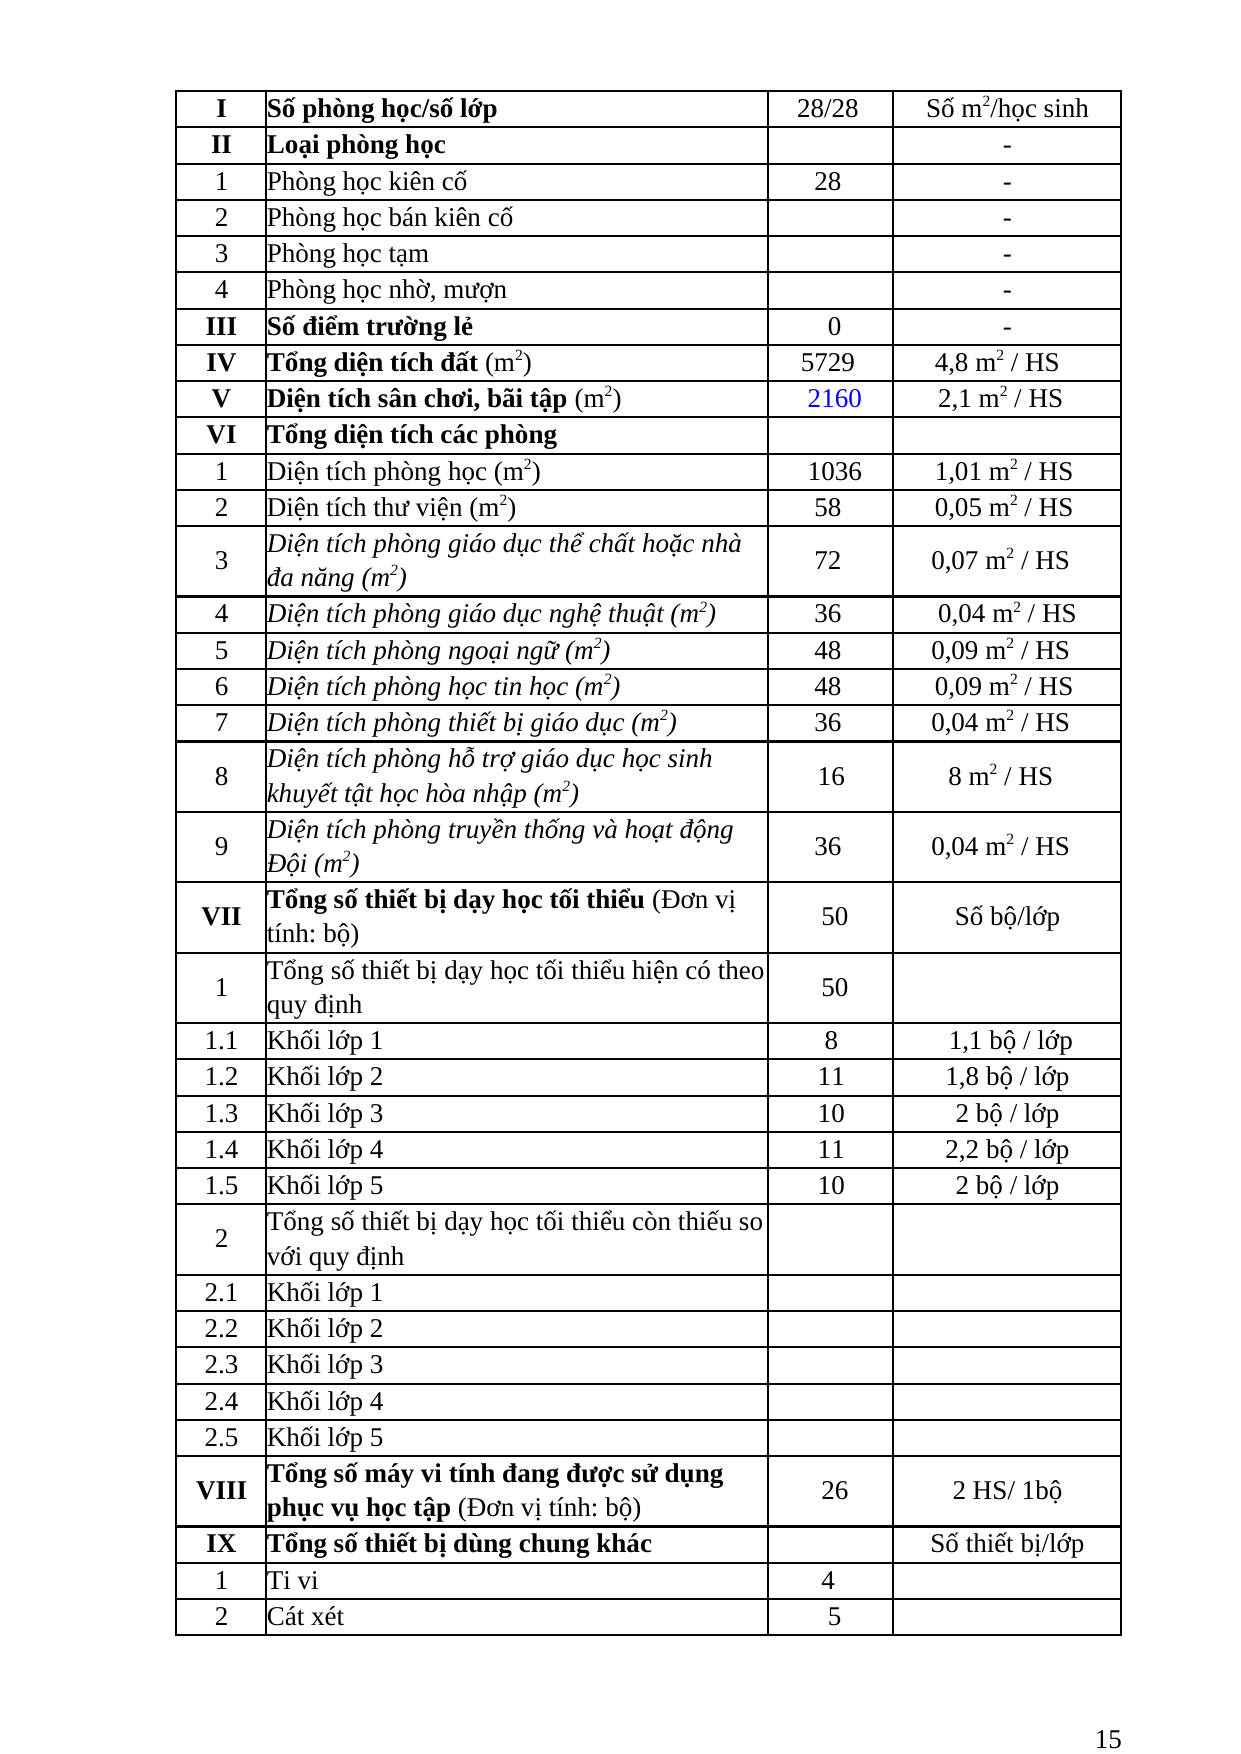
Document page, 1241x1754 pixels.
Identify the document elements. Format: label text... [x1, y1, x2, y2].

table_cell 72 [769, 527, 892, 595]
table_cell Diện tích phòng học (m2) [267, 455, 767, 489]
table_cell 2 [177, 201, 265, 235]
table_cell [769, 1205, 892, 1274]
table_cell 28/28 [769, 92, 892, 126]
table_cell Loại phòng học [267, 128, 767, 162]
table_cell [894, 1348, 1120, 1382]
table_cell Phòng học kiên cố [267, 165, 767, 199]
table_cell [769, 128, 892, 162]
table_cell 2,1 m2 / HS [894, 382, 1120, 416]
table_cell VIII [177, 1457, 265, 1525]
table_cell Khối lớp 2 [267, 1060, 767, 1094]
table_cell 2 [177, 1205, 265, 1274]
table_cell Diện tích thư viện (m2) [267, 491, 767, 525]
table_cell 1036 [769, 455, 892, 489]
table_cell 2 bộ / lớp [894, 1169, 1120, 1203]
table_cell Diện tích phòng ngoại ngữ (m2) [267, 634, 767, 668]
table_cell 4 [769, 1564, 892, 1598]
table_cell 3 [177, 527, 265, 595]
table_cell [769, 1276, 892, 1310]
table_cell 48 [769, 670, 892, 704]
table_cell 10 [769, 1169, 892, 1203]
table_cell V [177, 382, 265, 416]
table_cell [894, 418, 1120, 452]
table_cell 2.4 [177, 1385, 265, 1419]
table_cell 7 [177, 706, 265, 740]
table_cell [894, 1312, 1120, 1346]
table_cell 8 m2 / HS [894, 743, 1120, 811]
table_cell 2,2 bộ / lớp [894, 1133, 1120, 1167]
table_cell [894, 1385, 1120, 1419]
table_cell Số thiết bị/lớp [894, 1528, 1120, 1562]
table_cell [894, 1564, 1120, 1598]
table_cell [769, 1421, 892, 1455]
table_cell [894, 954, 1120, 1022]
table_cell 3 [177, 237, 265, 271]
table_cell Diện tích phòng truyền thống và hoạt động Đội (m2) [267, 813, 767, 881]
table_cell 16 [769, 743, 892, 811]
table_cell 2.5 [177, 1421, 265, 1455]
table_cell Khối lớp 1 [267, 1276, 767, 1310]
table_cell Diện tích phòng giáo dục nghệ thuật (m2) [267, 598, 767, 632]
table_cell 2 [177, 1600, 265, 1634]
table_cell 1.5 [177, 1169, 265, 1203]
table_cell I [177, 92, 265, 126]
table_cell 4 [177, 273, 265, 307]
table_cell 2.1 [177, 1276, 265, 1310]
table_cell Diện tích phòng thiết bị giáo dục (m2) [267, 706, 767, 740]
table_cell 1,01 m2 / HS [894, 455, 1120, 489]
table_cell IX [177, 1528, 265, 1562]
table_cell Khối lớp 3 [267, 1097, 767, 1131]
table_cell 1 [177, 455, 265, 489]
table_cell - [894, 273, 1120, 307]
table_cell Khối lớp 4 [267, 1133, 767, 1167]
table_cell 1,1 bộ / lớp [894, 1024, 1120, 1058]
table_cell Tổng số thiết bị dạy học tối thiểu hiện có theo quy định [267, 954, 767, 1022]
table_cell Tổng diện tích các phòng [267, 418, 767, 452]
table_cell 5729 [769, 346, 892, 380]
table_cell Số m2/học sinh [894, 92, 1120, 126]
table_cell 2.2 [177, 1312, 265, 1346]
table_cell Diện tích phòng học tin học (m2) [267, 670, 767, 704]
table_cell 1.2 [177, 1060, 265, 1094]
table_cell Khối lớp 1 [267, 1024, 767, 1058]
table_cell 8 [177, 743, 265, 811]
table_cell 0,09 m2 / HS [894, 670, 1120, 704]
table_cell Khối lớp 5 [267, 1421, 767, 1455]
table_cell Diện tích sân chơi, bãi tập (m2) [267, 382, 767, 416]
table_cell 0,04 m2 / HS [894, 706, 1120, 740]
table_cell Cát xét [267, 1600, 767, 1634]
table_cell [769, 1528, 892, 1562]
table_cell 4,8 m2 / HS [894, 346, 1120, 380]
table_cell Phòng học bán kiên cố [267, 201, 767, 235]
table_cell Tổng số thiết bị dạy học tối thiểu (Đơn vị tính: bộ) [267, 883, 767, 952]
table_cell 2.3 [177, 1348, 265, 1382]
table_cell 10 [769, 1097, 892, 1131]
table_cell Diện tích phòng giáo dục thể chất hoặc nhà đa năng (m2) [267, 527, 767, 595]
table_cell 2 HS/ 1bộ [894, 1457, 1120, 1525]
table_cell VI [177, 418, 265, 452]
table_cell VII [177, 883, 265, 952]
table_cell 1,8 bộ / lớp [894, 1060, 1120, 1094]
table_cell [894, 1421, 1120, 1455]
table_cell 4 [177, 598, 265, 632]
table_cell Khối lớp 5 [267, 1169, 767, 1203]
table_cell - [894, 201, 1120, 235]
table_cell [894, 1600, 1120, 1634]
table_cell Khối lớp 3 [267, 1348, 767, 1382]
table_cell [769, 237, 892, 271]
table_cell 0,05 m2 / HS [894, 491, 1120, 525]
table_cell [769, 1348, 892, 1382]
table_cell 48 [769, 634, 892, 668]
table_cell 0,09 m2 / HS [894, 634, 1120, 668]
table_cell 1 [177, 954, 265, 1022]
table_cell [894, 1276, 1120, 1310]
table_cell 1.3 [177, 1097, 265, 1131]
table_cell 1 [177, 1564, 265, 1598]
table_cell 50 [769, 883, 892, 952]
table_cell III [177, 310, 265, 344]
table_cell - [894, 310, 1120, 344]
table_cell 2 bộ / lớp [894, 1097, 1120, 1131]
table_cell [769, 418, 892, 452]
table_cell Số bộ/lớp [894, 883, 1120, 952]
table_cell 1.4 [177, 1133, 265, 1167]
table_cell [769, 1312, 892, 1346]
table_cell 2160 [769, 382, 892, 416]
table_cell [769, 273, 892, 307]
table_cell [769, 1385, 892, 1419]
table_cell 36 [769, 598, 892, 632]
table_cell 2 [177, 491, 265, 525]
table_cell II [177, 128, 265, 162]
table_cell 0,07 m2 / HS [894, 527, 1120, 595]
table_cell 26 [769, 1457, 892, 1525]
table_cell Diện tích phòng hỗ trợ giáo dục học sinh khuyết tật học hòa nhập (m2) [267, 743, 767, 811]
table_cell 5 [769, 1600, 892, 1634]
table_cell Tổng diện tích đất (m2) [267, 346, 767, 380]
table_cell IV [177, 346, 265, 380]
table_cell 11 [769, 1060, 892, 1094]
table_cell 5 [177, 634, 265, 668]
table_cell Số điểm trường lẻ [267, 310, 767, 344]
table_cell Khối lớp 4 [267, 1385, 767, 1419]
table_cell 1 [177, 165, 265, 199]
table_cell 28 [769, 165, 892, 199]
table_cell 6 [177, 670, 265, 704]
table_cell 0,04 m2 / HS [894, 813, 1120, 881]
table_cell 9 [177, 813, 265, 881]
table_cell Số phòng học/số lớp [267, 92, 767, 126]
table_cell 36 [769, 706, 892, 740]
table_cell 1.1 [177, 1024, 265, 1058]
table_cell Tổng số thiết bị dạy học tối thiểu còn thiếu so với quy định [267, 1205, 767, 1274]
table_cell Ti vi [267, 1564, 767, 1598]
table_cell 0 [769, 310, 892, 344]
table_cell Tổng số thiết bị dùng chung khác [267, 1528, 767, 1562]
table_cell 58 [769, 491, 892, 525]
table_cell 8 [769, 1024, 892, 1058]
table_cell Phòng học nhờ, mượn [267, 273, 767, 307]
table_cell [769, 201, 892, 235]
table_cell - [894, 237, 1120, 271]
table_cell 11 [769, 1133, 892, 1167]
table_cell Khối lớp 2 [267, 1312, 767, 1346]
table_cell 36 [769, 813, 892, 881]
table_cell - [894, 165, 1120, 199]
table_cell Tổng số máy vi tính đang được sử dụng phục vụ học tập (Đơn vị tính: bộ) [267, 1457, 767, 1525]
table_cell [894, 1205, 1120, 1274]
table_cell - [894, 128, 1120, 162]
table_cell 0,04 m2 / HS [894, 598, 1120, 632]
table_cell Phòng học tạm [267, 237, 767, 271]
table_cell 50 [769, 954, 892, 1022]
